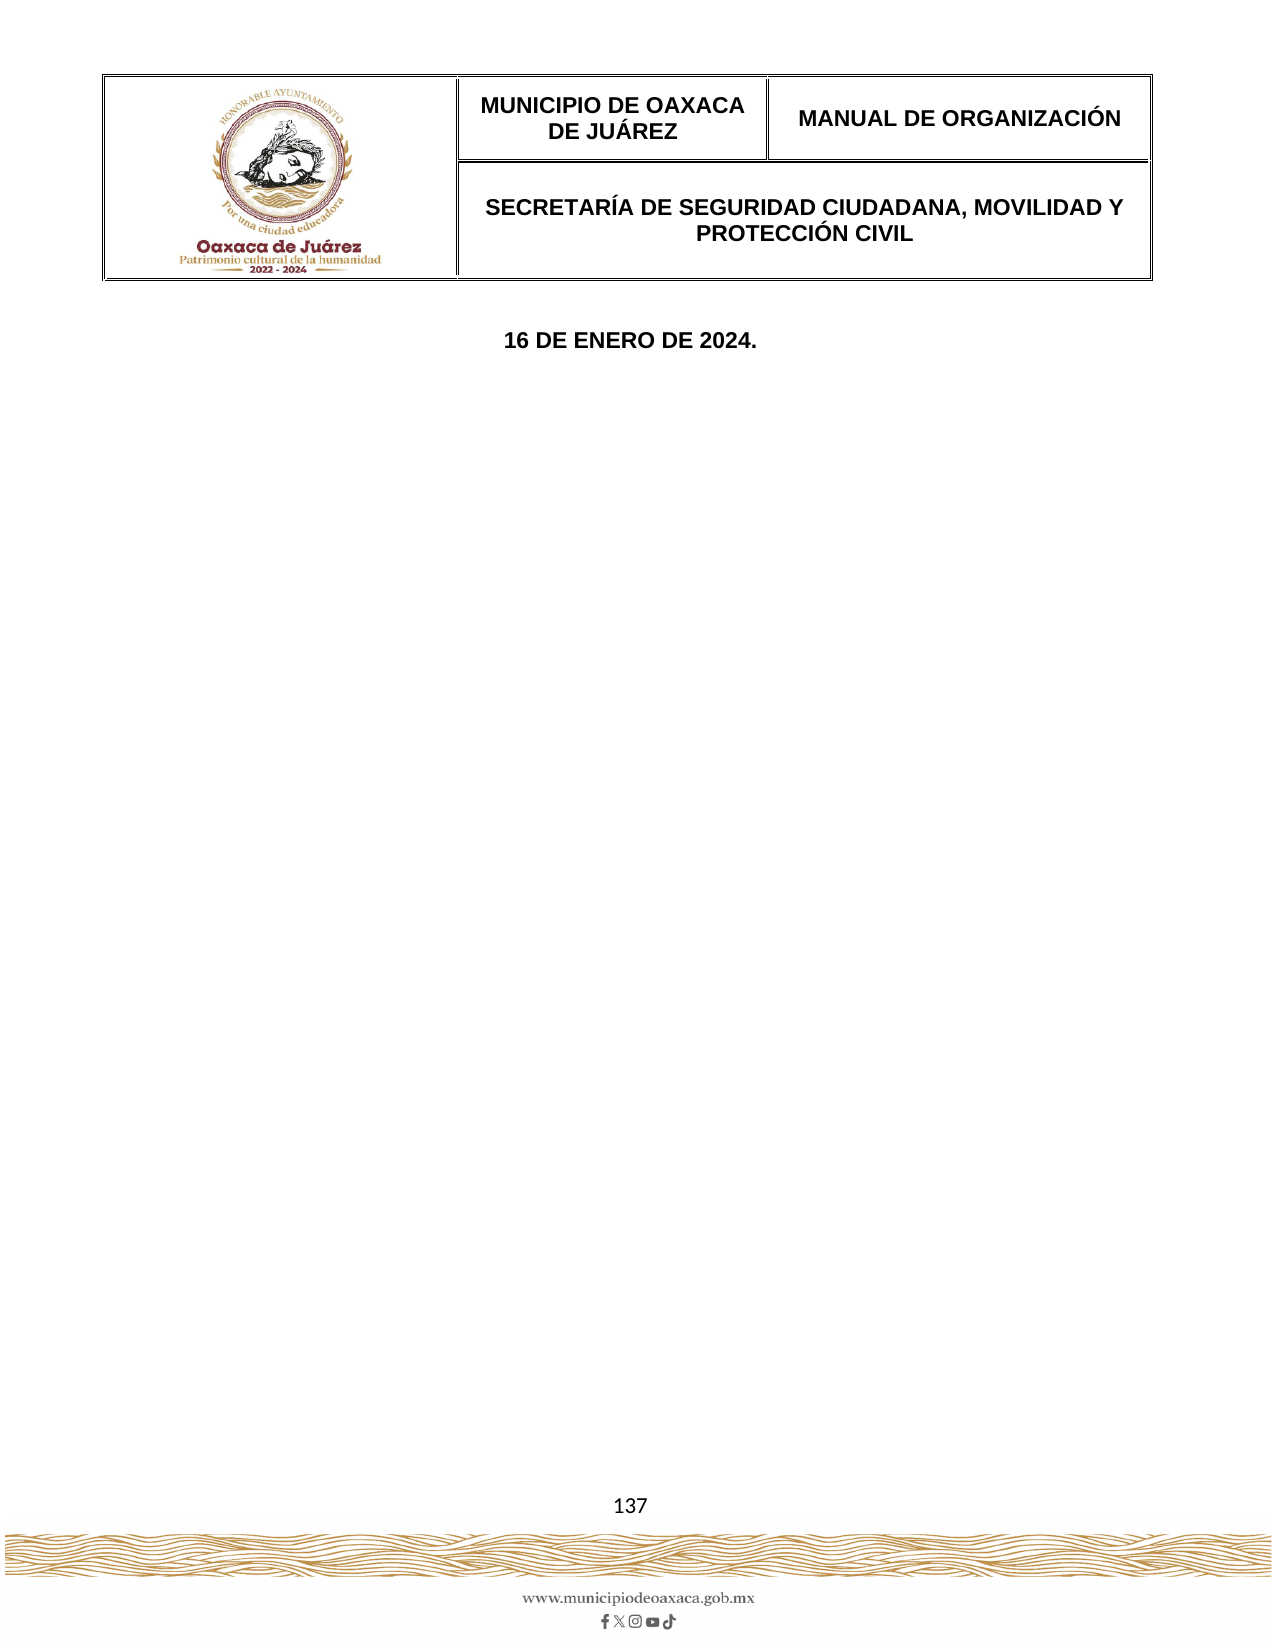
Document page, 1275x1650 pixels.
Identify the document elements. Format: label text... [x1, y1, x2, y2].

picture [5, 1519, 1272, 1645]
text 16 DE ENERO DE 2024. [162, 327, 1098, 354]
